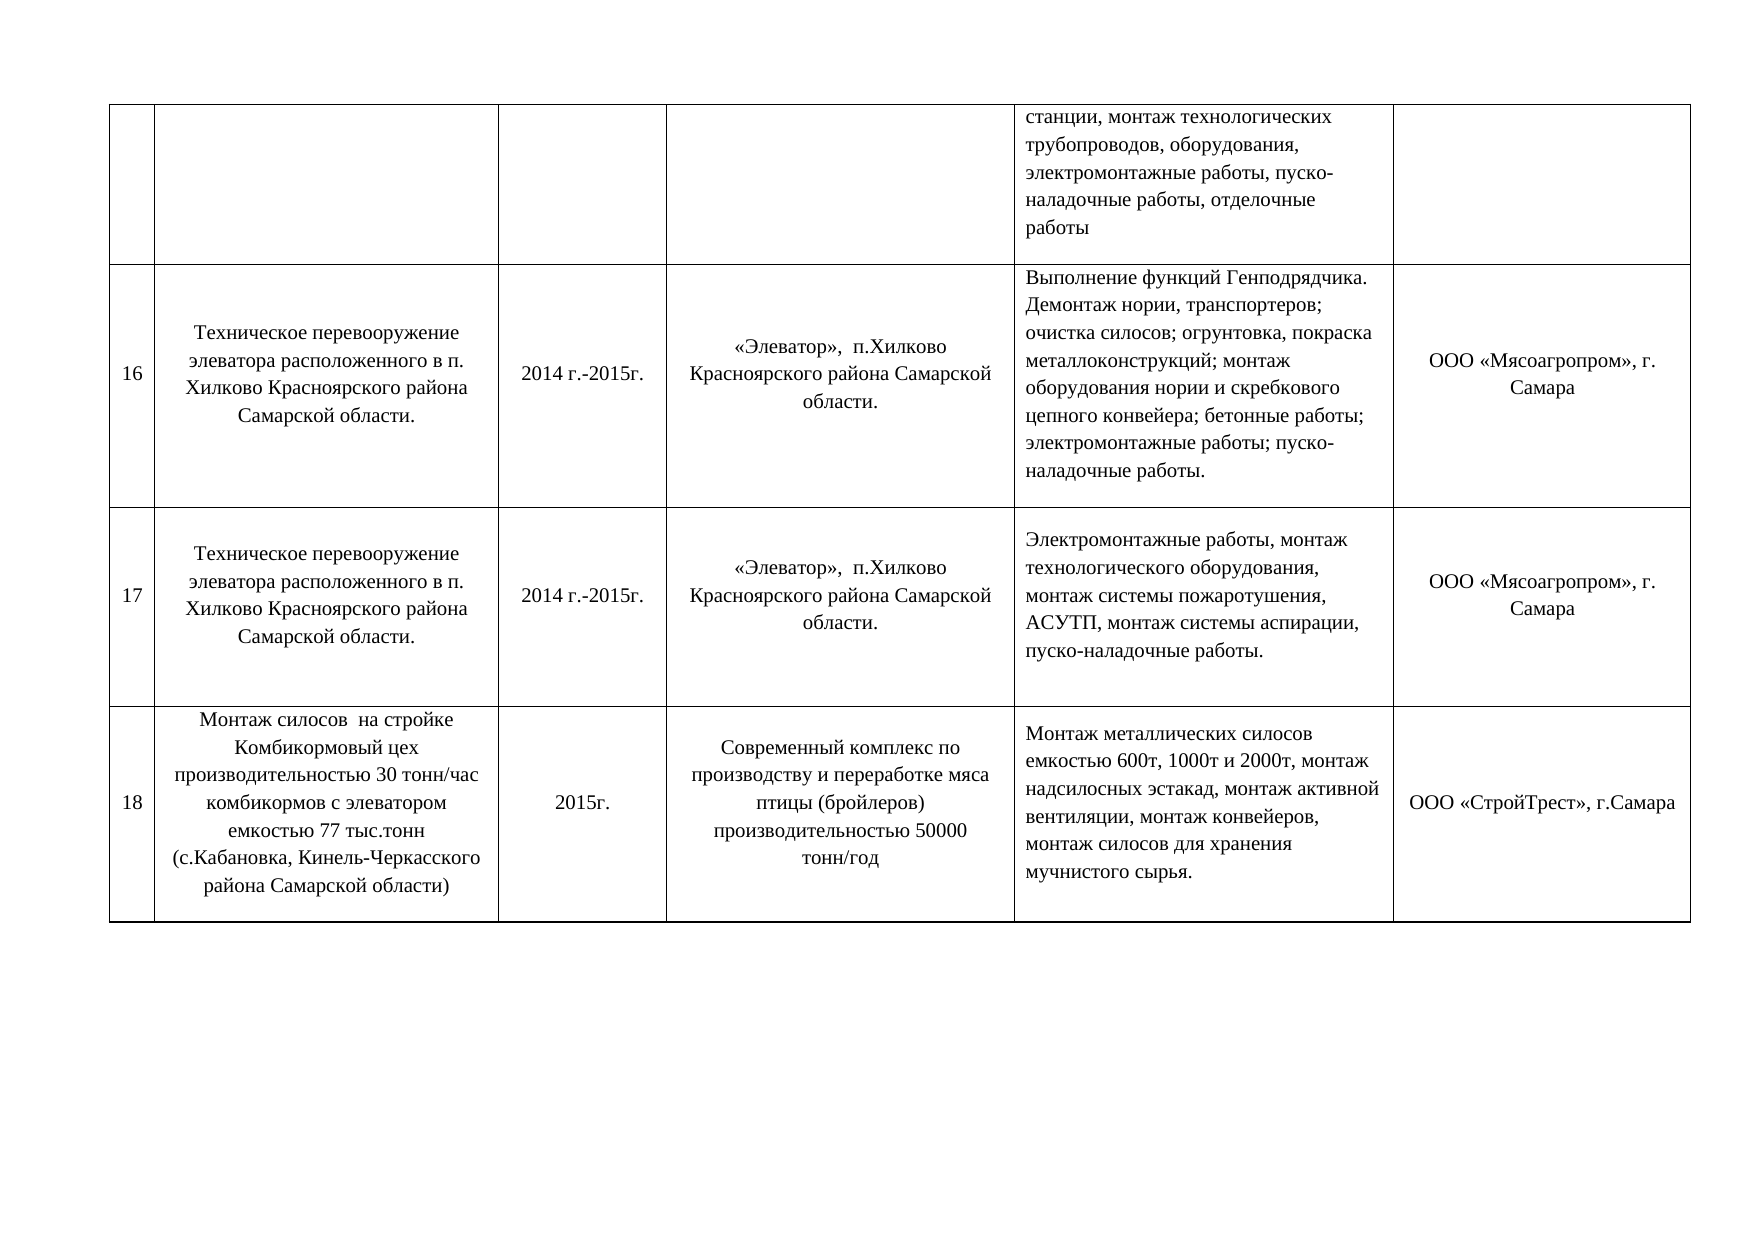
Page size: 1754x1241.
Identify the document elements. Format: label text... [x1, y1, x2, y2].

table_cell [1015, 105, 1393, 264]
table_cell 15 [110, 105, 154, 264]
table_cell Монтаж силосов на стройке Комбикормовый цех производительностью 30 тонн/час комбикормов с элеватором емкостью 77 тыс.тонн (с.Кабановка, Кинель-Черкасского района Самарской области) [155, 707, 498, 921]
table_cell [667, 105, 1014, 264]
table_cell 2015г. [499, 707, 666, 921]
table_cell Монтаж металлических силосов емкостью 600т, 1000т и 2000т, монтаж надсилосных эстакад, монтаж активной вентиляции, монтаж конвейеров, монтаж силосов для хранения мучнистого сырья. [1015, 707, 1393, 921]
table_cell 17 [110, 508, 154, 706]
table_cell Техническое перевооружение элеватора расположенного в п. Хилково Красноярского района Самарской области. [155, 265, 498, 507]
table_cell . [499, 105, 666, 264]
table_cell «Элеватор», п.Хилково Красноярского района Самарской области. [667, 265, 1014, 507]
table_cell Выполнение функций Генподрядчика. Демонтаж нории, транспортеров; очистка силосов; огрунтовка, покраска металлоконструкций; монтаж оборудования нории и скребкового цепного конвейера; бетонные работы; электромонтажные работы; пуско-наладочные работы. [1015, 265, 1393, 507]
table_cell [155, 105, 498, 264]
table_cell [1394, 707, 1690, 921]
table_cell Электромонтажные работы, монтаж технологического оборудования, монтаж системы пожаротушения, АСУТП, монтаж системы аспирации, пуско-наладочные работы. [1015, 508, 1393, 706]
table_cell 16 [110, 265, 154, 507]
table_cell 18 [110, 707, 154, 921]
table_cell Техническое перевооружение элеватора расположенного в п. Хилково Красноярского района Самарской области. [155, 508, 498, 706]
table_cell Современный комплекс по производству и переработке мяса птицы (бройлеров) производительностью 50000 тонн/год [667, 707, 1014, 921]
table_cell ООО «Мясоагропром», г. Самара [1394, 508, 1690, 706]
table_cell .-2015г. [499, 265, 666, 507]
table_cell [1394, 105, 1690, 264]
table_cell .-2015г. [499, 508, 666, 706]
table_cell «Элеватор», п.Хилково Красноярского района Самарской области. [667, 508, 1014, 706]
table_cell ООО «Мясоагропром», г. Самара [1394, 265, 1690, 507]
